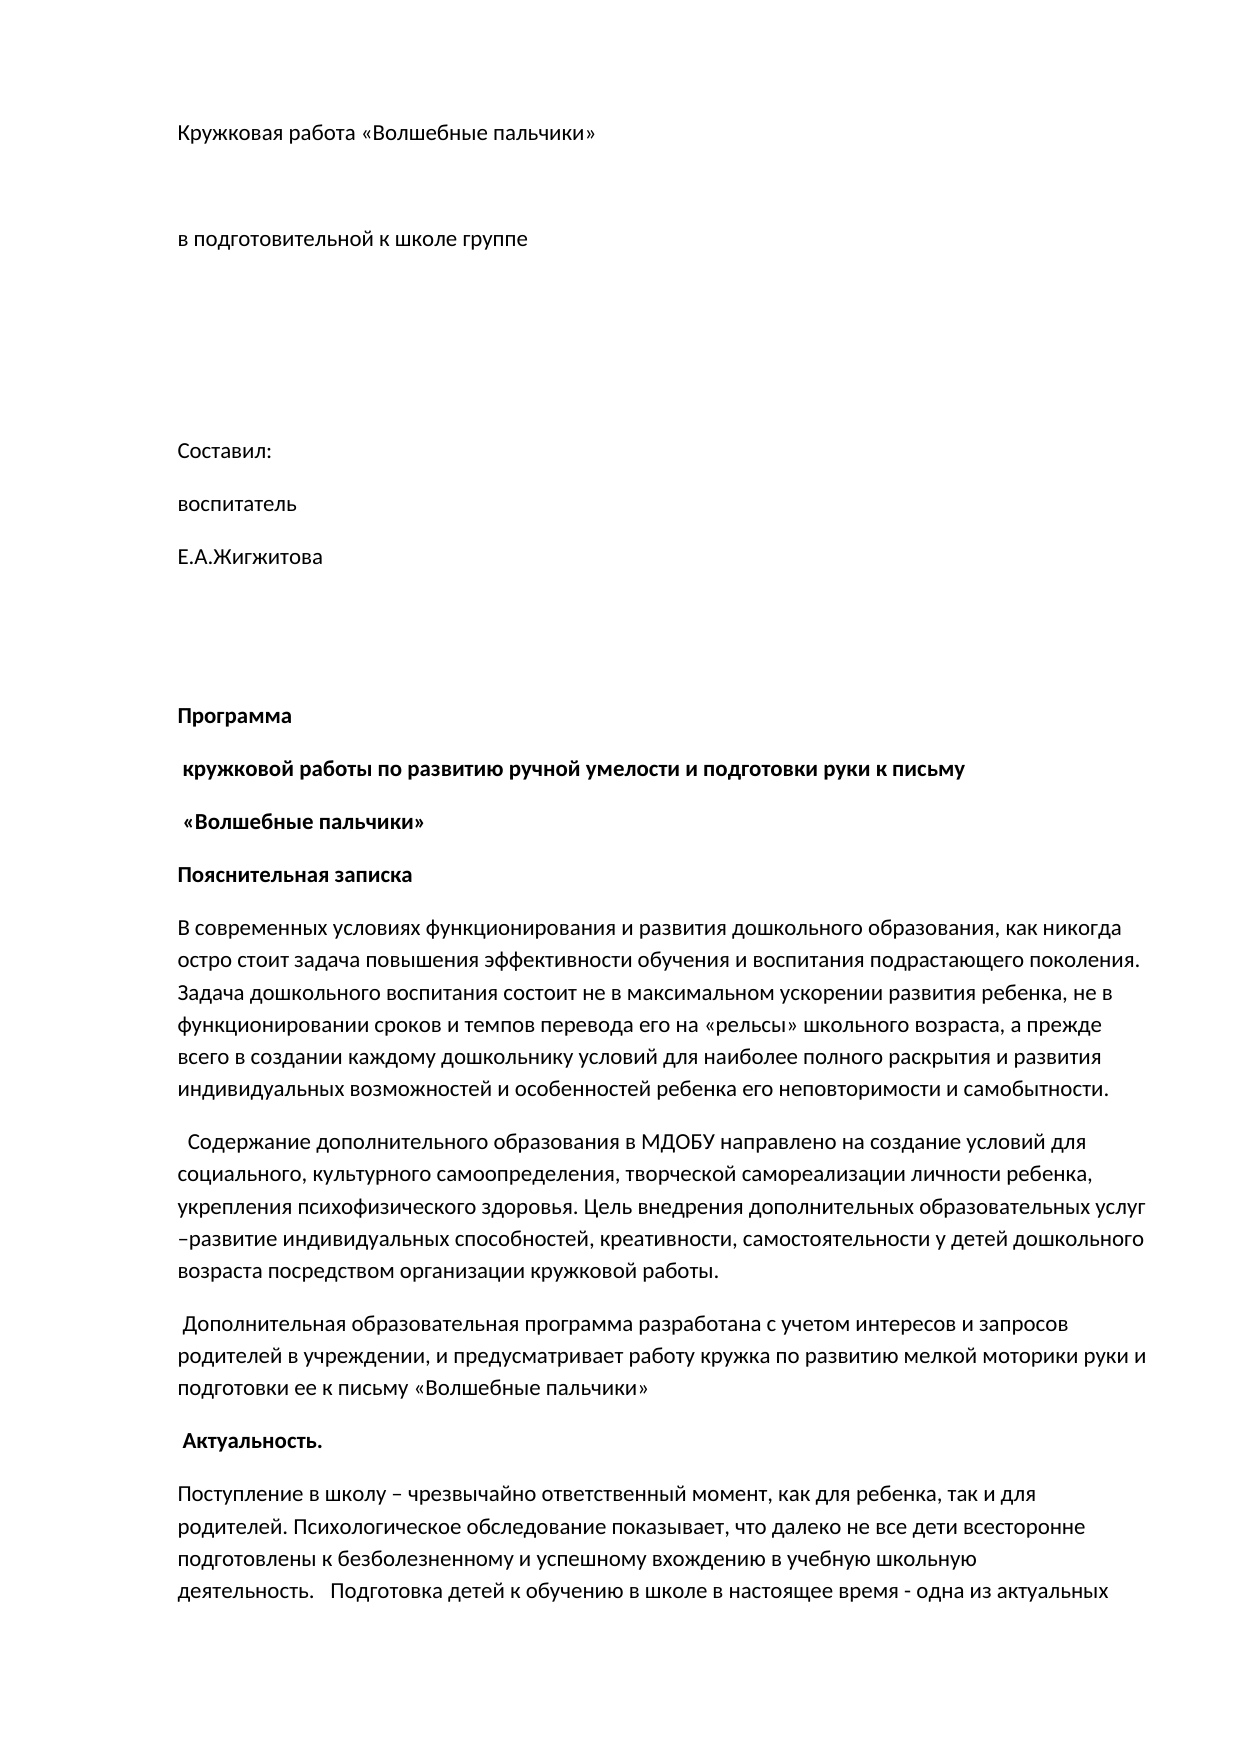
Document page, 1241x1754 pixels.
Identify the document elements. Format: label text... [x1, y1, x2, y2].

text «Волшебные пальчики» [177, 807, 1152, 835]
text Программа [177, 701, 1152, 729]
text В современных условиях функционирования и развития дошкольного образования, как никогда остро стоит задача повышения эффективности обучения и воспитания подрастающего поколения. Задача дошкольного воспитания состоит не в максимальном ускорении развития ребенка, не в функционировании сроков и темпов перевода его на «рельсы» школьного возраста, а прежде всего в создании каждому дошкольнику условий для наиболее полного раскрытия и развития индивидуальных возможностей и особенностей ребенка его неповторимости и самобытности. [177, 913, 1152, 1102]
text Содержание дополнительного образования в МДОБУ направлено на создание условий для социального, культурного самоопределения, творческой самореализации личности ребенка, укрепления психофизического здоровья. Цель внедрения дополнительных образовательных услуг –развитие индивидуальных способностей, креативности, самостоятельности у детей дошкольного возраста посредством организации кружковой работы. [177, 1127, 1152, 1284]
text воспитатель [177, 489, 1152, 517]
text Дополнительная образовательная программа разработана с учетом интересов и запросов родителей в учреждении, и предусматривает работу кружка по развитию мелкой моторики руки и подготовки ее к письму «Волшебные пальчики» [177, 1309, 1152, 1402]
text Кружковая работа «Волшебные пальчики» [177, 118, 1152, 146]
text Е.А.Жигжитова [177, 542, 1152, 570]
text Составил: [177, 436, 1152, 464]
text в подготовительной к школе группе [177, 224, 1152, 252]
text Пояснительная записка [177, 860, 1152, 888]
text кружковой работы по развитию ручной умелости и подготовки руки к письму [177, 754, 1152, 782]
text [177, 1479, 1152, 1604]
text Актуальность. [177, 1427, 1152, 1454]
